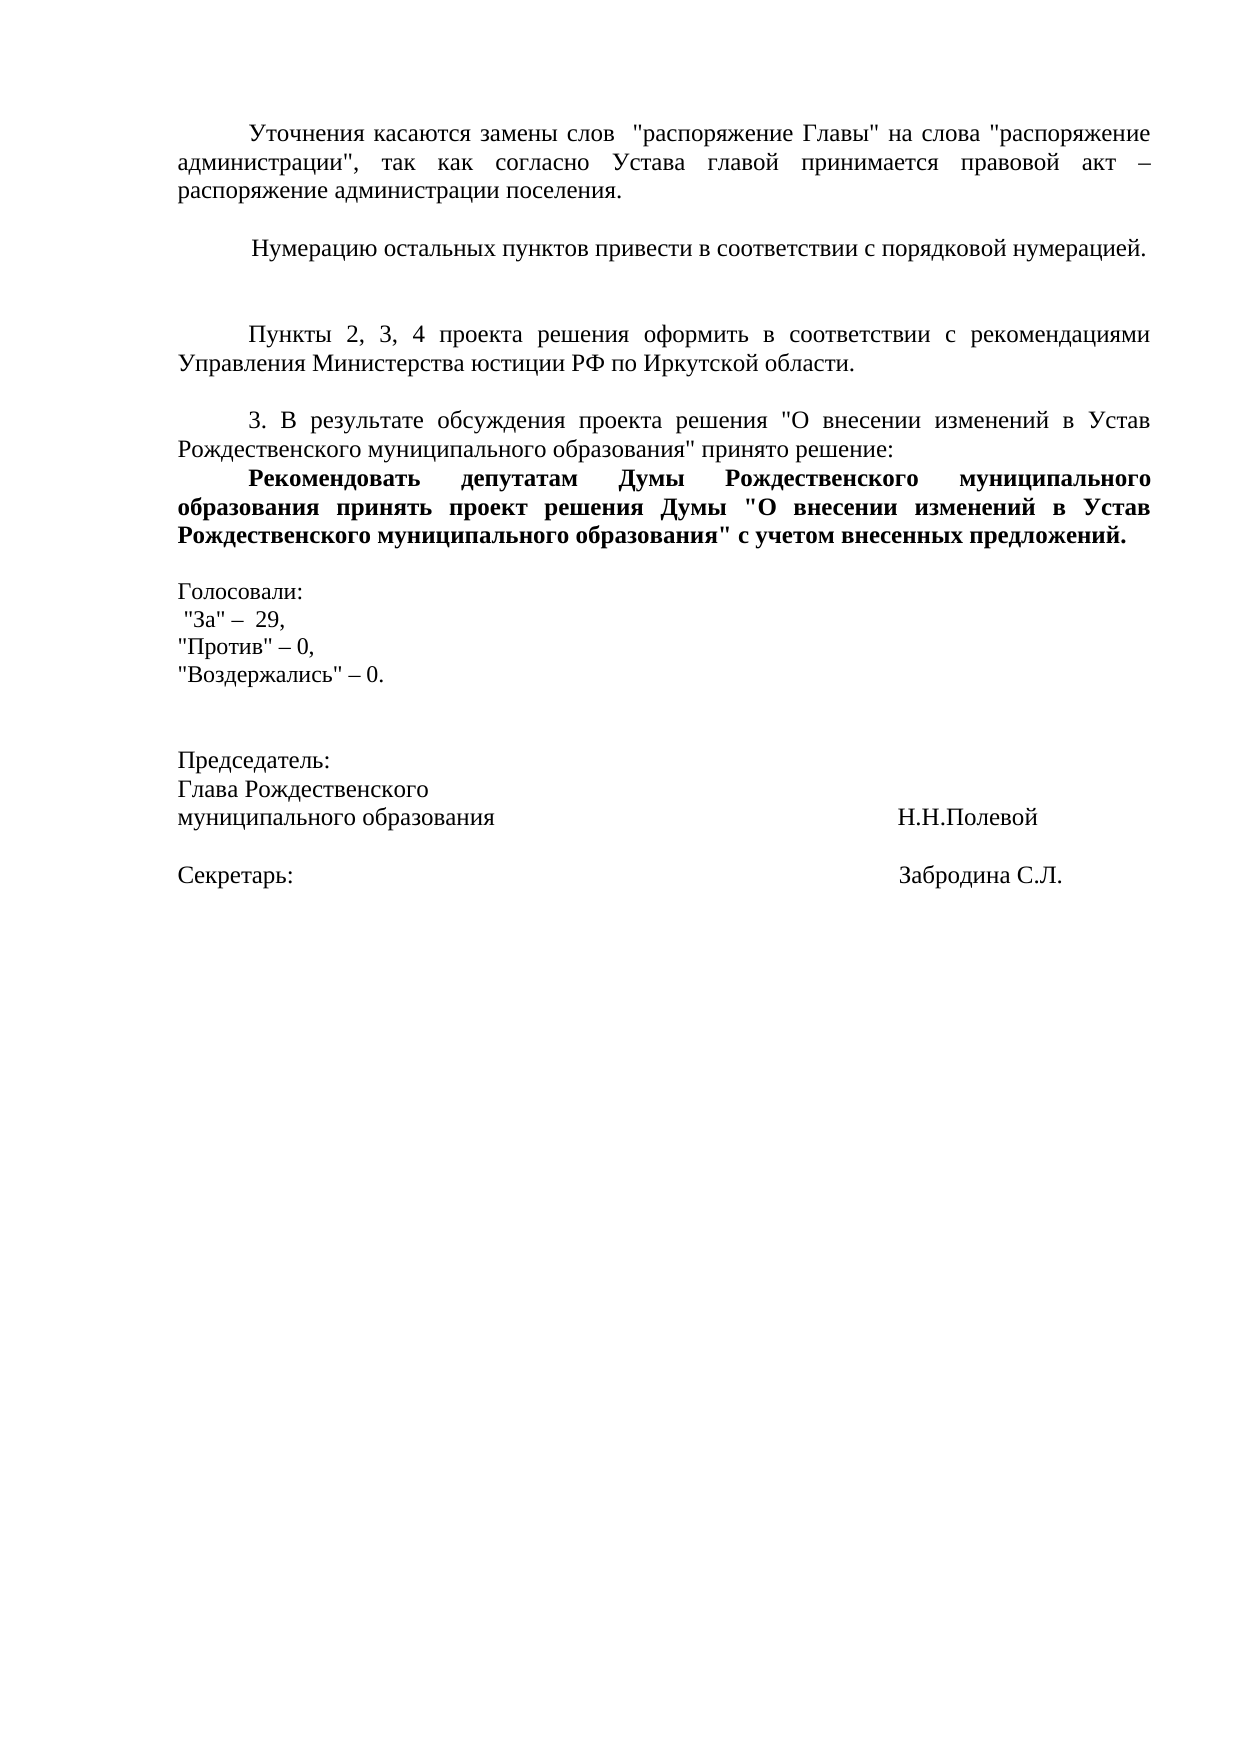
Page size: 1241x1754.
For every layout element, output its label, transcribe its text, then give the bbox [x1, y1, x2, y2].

text муниципального образования Н.Н.Полевой [177, 802, 1152, 831]
text Рекомендовать депутатам Думы Рождественского муниципального образования принять проект решения Думы "О внесении изменений в Устав Рождественского муниципального образования" с учетом внесенных предложений. [177, 463, 1152, 549]
text Глава Рождественского [177, 774, 1152, 802]
text Уточнения касаются замены слов "распоряжение Главы" на слова "распоряжение администрации", так как согласно Устава главой принимается правовой акт – распоряжение администрации поселения. [177, 118, 1152, 204]
text Голосовали: [177, 577, 1152, 604]
text "За" – 29, [177, 604, 1152, 632]
text Пункты 2, 3, 4 проекта решения оформить в соответствии с рекомендациями Управления Министерства юстиции РФ по Иркутской области. [177, 319, 1152, 377]
text "Против" – 0, [177, 632, 1152, 660]
text Председатель: [177, 745, 1152, 774]
text Нумерацию остальных пунктов привести в соответствии с порядковой нумерацией. [177, 233, 1152, 262]
text 3. В результате обсуждения проекта решения "О внесении изменений в Устав Рождественского муниципального образования" принято решение: [177, 406, 1152, 463]
text Секретарь: Забродина С.Л. [177, 860, 1152, 889]
text "Воздержались" – 0. [177, 660, 1152, 687]
